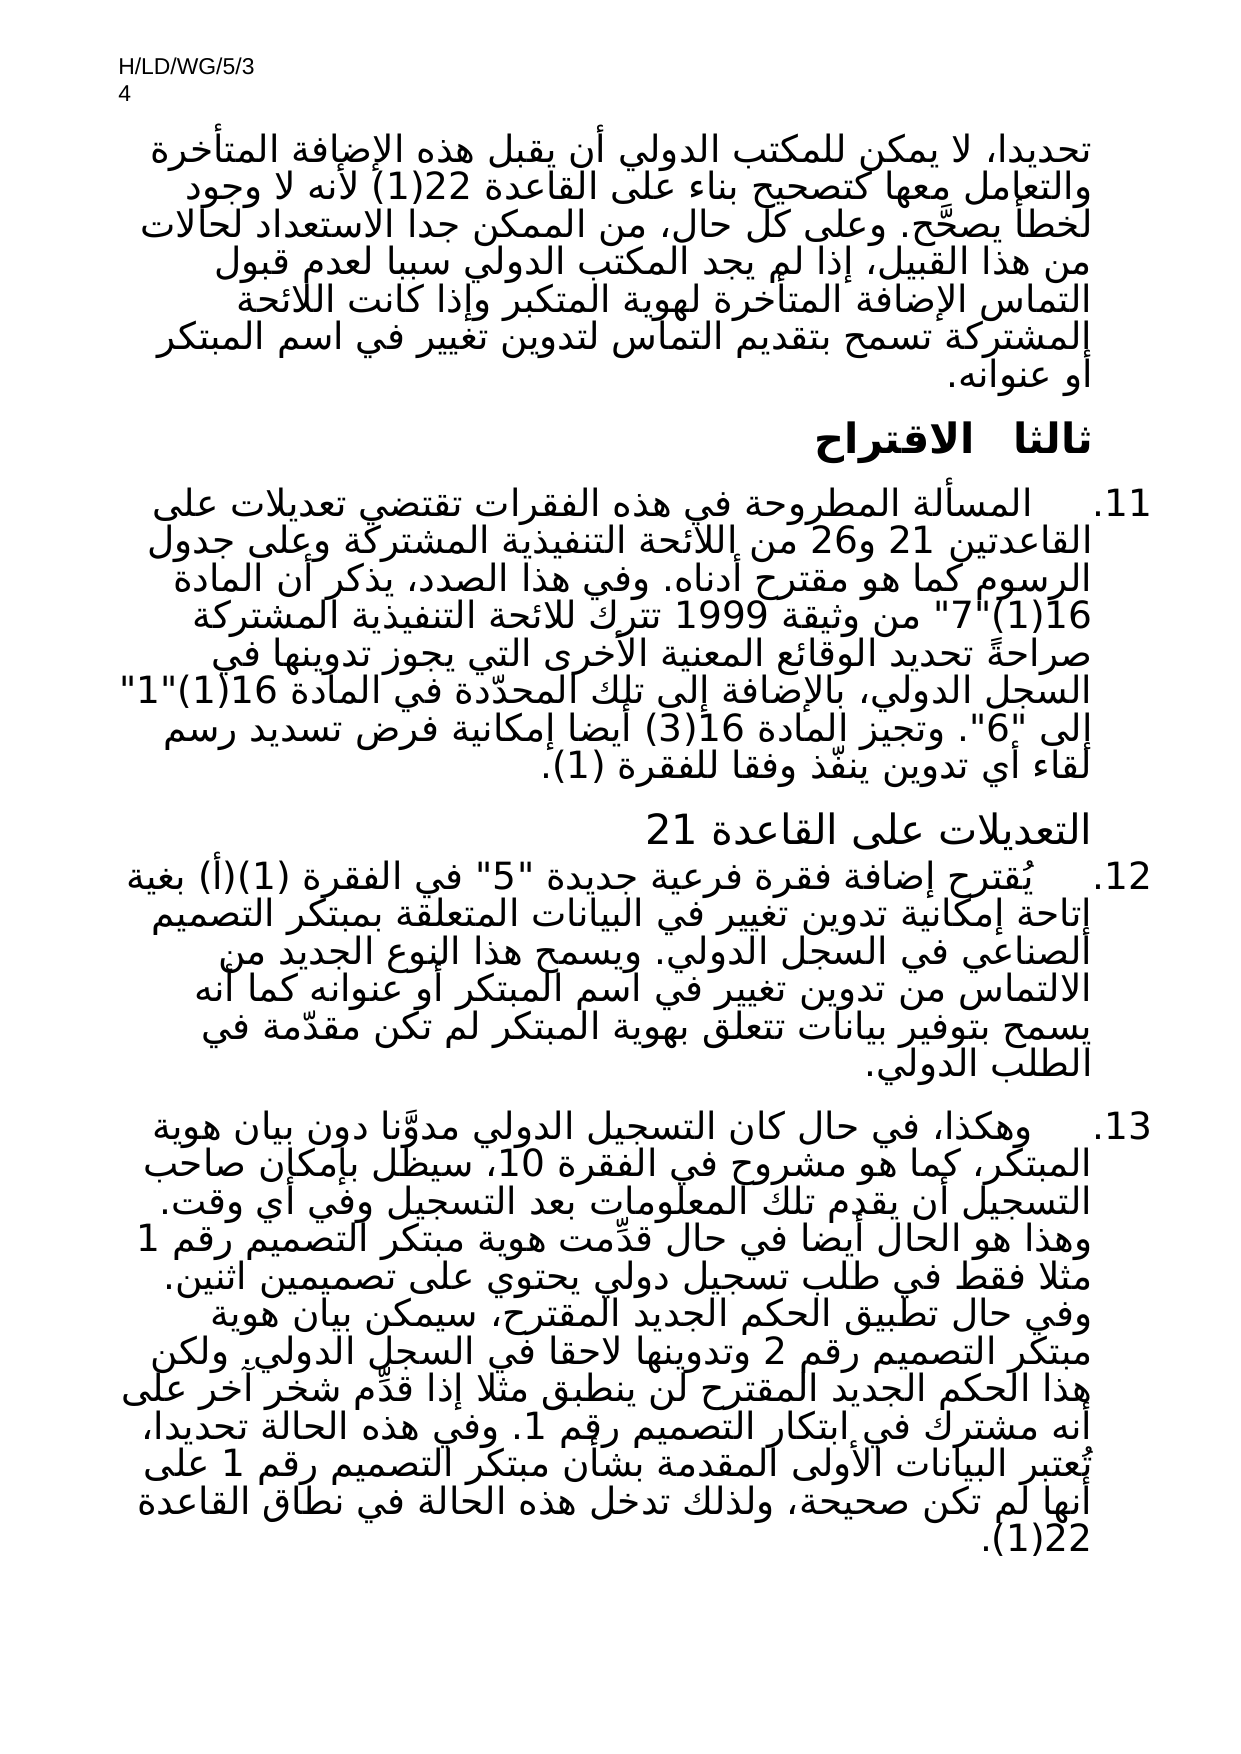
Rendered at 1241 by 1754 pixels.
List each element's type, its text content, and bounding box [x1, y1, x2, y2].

subtitle التعديلات على القاعدة 21 [118, 811, 1092, 853]
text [118, 132, 1092, 395]
subtitle ثالثا الاقتراح [118, 420, 1092, 461]
text يُقترح إضافة فقرة فرعية جديدة "5" في الفقرة (1)(أ) بغية إتاحة إمكانية تدوين تغيير في البيانات المتعلقة بمبتكر التصميم الصناعي في السجل الدولي. ويسمح هذا النوع الجديد من الالتماس من تدوين تغيير في اسم المبتكر أو عنوانه كما أنه يسمح بتوفير بيانات تتعلق بهوية المبتكر لم تكن مقدّمة في الطلب الدولي. [118, 859, 1092, 1084]
text وهكذا، في حال كان التسجيل الدولي مدوَّنا دون بيان هوية المبتكر، كما هو مشروح في الفقرة 10، سيظل بإمكان صاحب التسجيل أن يقدم تلك المعلومات بعد التسجيل وفي أي وقت. وهذا هو الحال أيضا في حال قدِّمت هوية مبتكر التصميم رقم 1 مثلا فقط في طلب تسجيل دولي يحتوي على تصميمين اثنين. وفي حال تطبيق الحكم الجديد المقترح، سيمكن بيان هوية مبتكر التصميم رقم 2 وتدوينها لاحقا في السجل الدولي. ولكن هذا الحكم الجديد المقترح لن ينطبق مثلا إذا قدِّم شخر آخر على أنه مشترك في ابتكار التصميم رقم 1. وفي هذه الحالة تحديدا، تُعتبر البيانات الأولى المقدمة بشأن مبتكر التصميم رقم 1 على أنها لم تكن صحيحة، ولذلك تدخل هذه الحالة في نطاق القاعدة 22(1). [118, 1109, 1092, 1559]
text المسألة المطروحة في هذه الفقرات تقتضي تعديلات على القاعدتين 21 و26 من اللائحة التنفيذية المشتركة وعلى جدول الرسوم كما هو مقترح أدناه. وفي هذا الصدد، يذكر أن المادة 16(1)"7" من وثيقة 1999 تترك للائحة التنفيذية المشتركة صراحةً تحديد الوقائع المعنية الأخرى التي يجوز تدوينها في السجل الدولي، بالإضافة إلى تلك المحدّدة في المادة 16(1)"1" إلى "6". وتجيز المادة 16(3) أيضا إمكانية فرض تسديد رسم لقاء أي تدوين ينفّذ وفقا للفقرة (1). [118, 486, 1092, 786]
